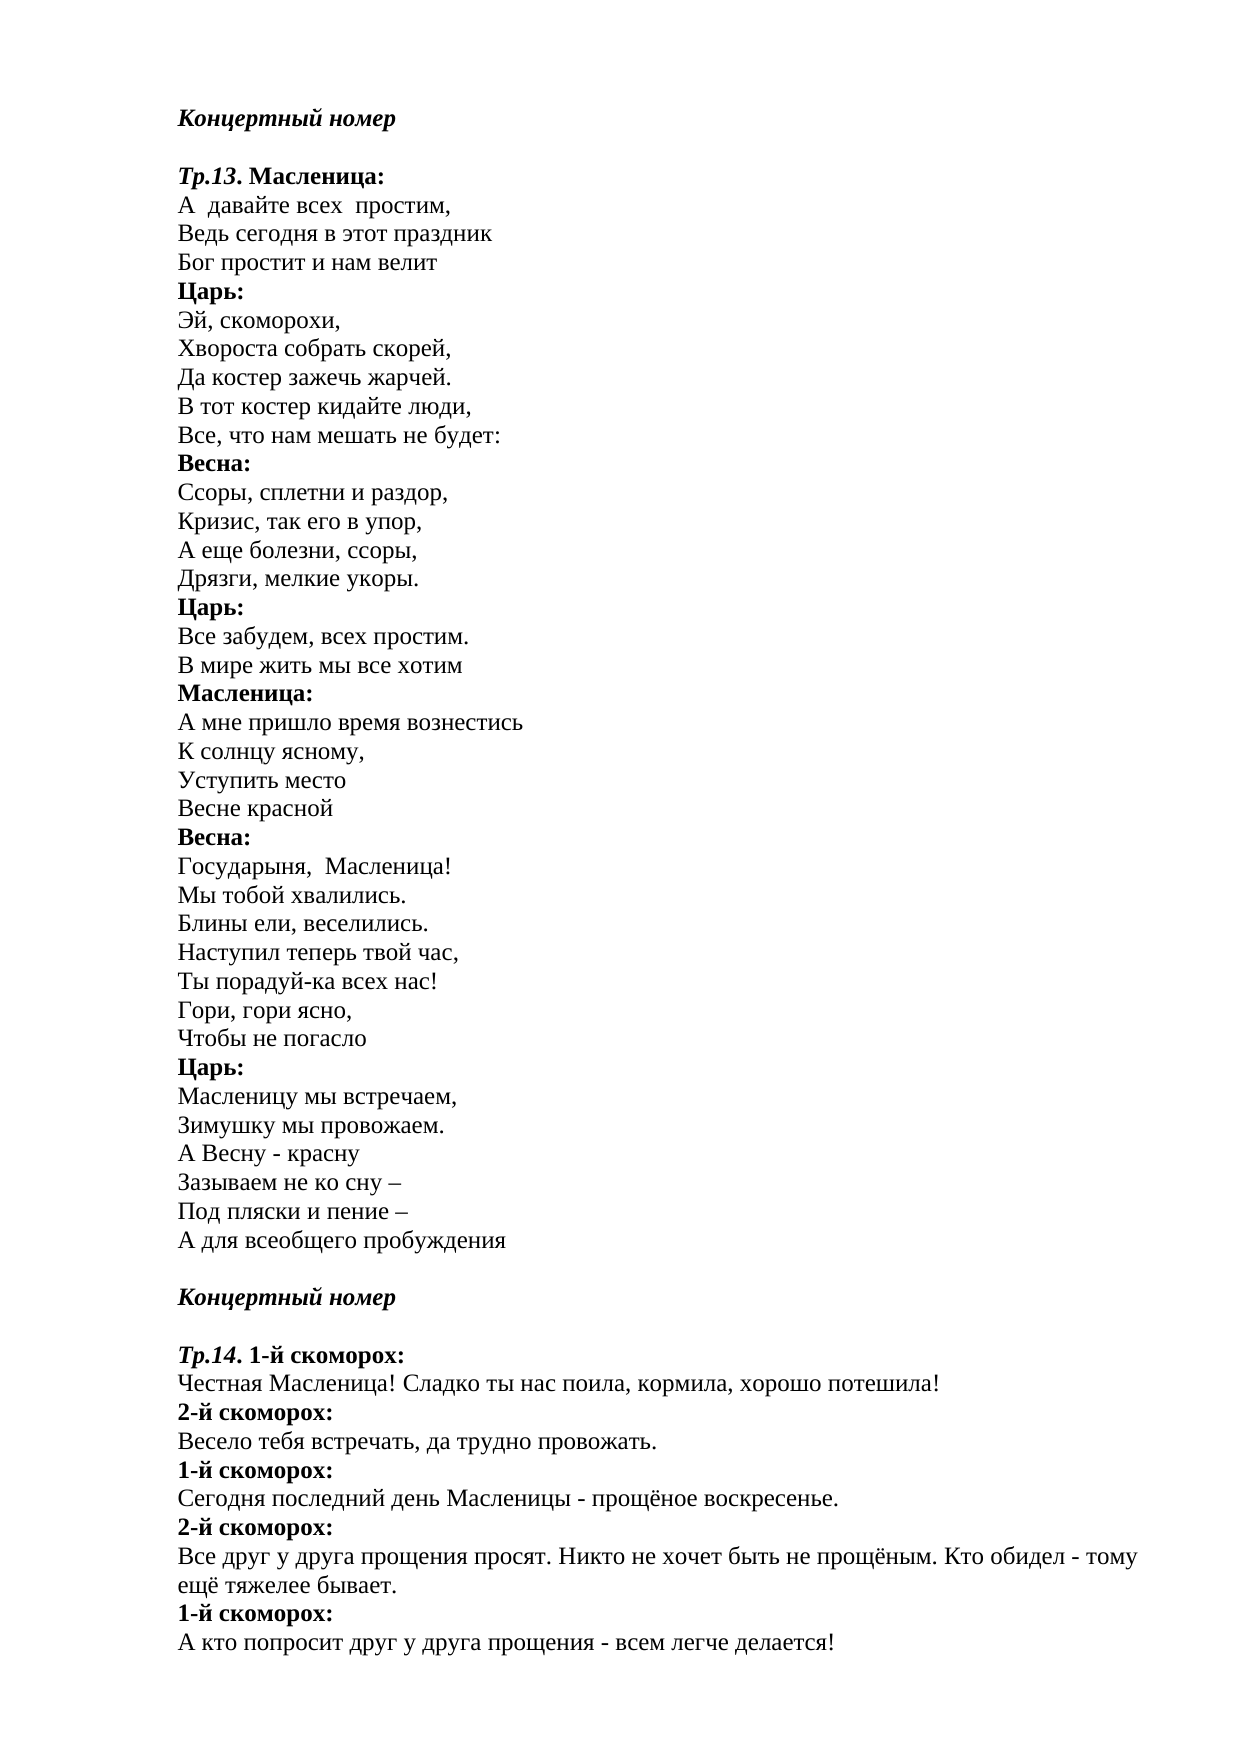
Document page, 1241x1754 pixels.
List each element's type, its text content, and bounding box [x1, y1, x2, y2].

text А кто попросит друг у друга прощения - всем легче делается! [177, 1627, 1152, 1684]
text Царь: [177, 1052, 1152, 1081]
text Честная Масленица! Сладко ты нас поила, кормила, хорошо потешила! 2-й скоморох: [177, 1368, 1152, 1426]
text Царь: [177, 276, 1152, 305]
text Все друг у друга прощения просят. Никто не хочет быть не прощёным. Кто обидел - тому ещё тяжелее бывает. 1-й скоморох: [177, 1541, 1152, 1627]
text Масленицу мы встречаем, Зимушку мы провожаем. А Весну - красну Зазываем не ко сну – Под пляски и пение – А для всеобщего пробуждения [177, 1081, 1152, 1253]
text Весна: [177, 448, 1152, 477]
text Хвороста собрать скорей, Да костер зажечь жарчей. В тот костер кидайте люди, Все, что нам мешать не будет: [177, 333, 1152, 448]
text Масленица: [177, 678, 1152, 707]
text Царь: [177, 592, 1152, 621]
text Ссоры, сплетни и раздор, Кризис, так его в упор, А еще болезни, ссоры, Дрязги, мелкие укоры. [177, 477, 1152, 592]
text Сегодня последний день Масленицы - прощёное воскресенье. 2-й скоморох: [177, 1483, 1152, 1541]
text Концертный номер [177, 1282, 1152, 1311]
text Эй, скоморохи, [177, 305, 1152, 333]
text Концертный номер [177, 103, 1152, 132]
text Тр.13. Масленица: А давайте всех простим, Ведь сегодня в этот праздник Бог простит и нам велит [177, 161, 1152, 276]
text Весна: Государыня, Масленица! Мы тобой хвалились. Блины ели, веселились. Наступил теперь твой час, Ты порадуй-ка всех нас! Гори, гори ясно, Чтобы не погасло [177, 822, 1152, 1052]
text Все забудем, всех простим. В мире жить мы все хотим [177, 621, 1152, 678]
text Тр.14. 1-й скоморох: [177, 1340, 1152, 1368]
text А мне пришло время вознестись К солнцу ясному, Уступить место Весне красной [177, 707, 1152, 822]
text Весело тебя встречать, да трудно провожать. 1-й скоморох: [177, 1426, 1152, 1483]
